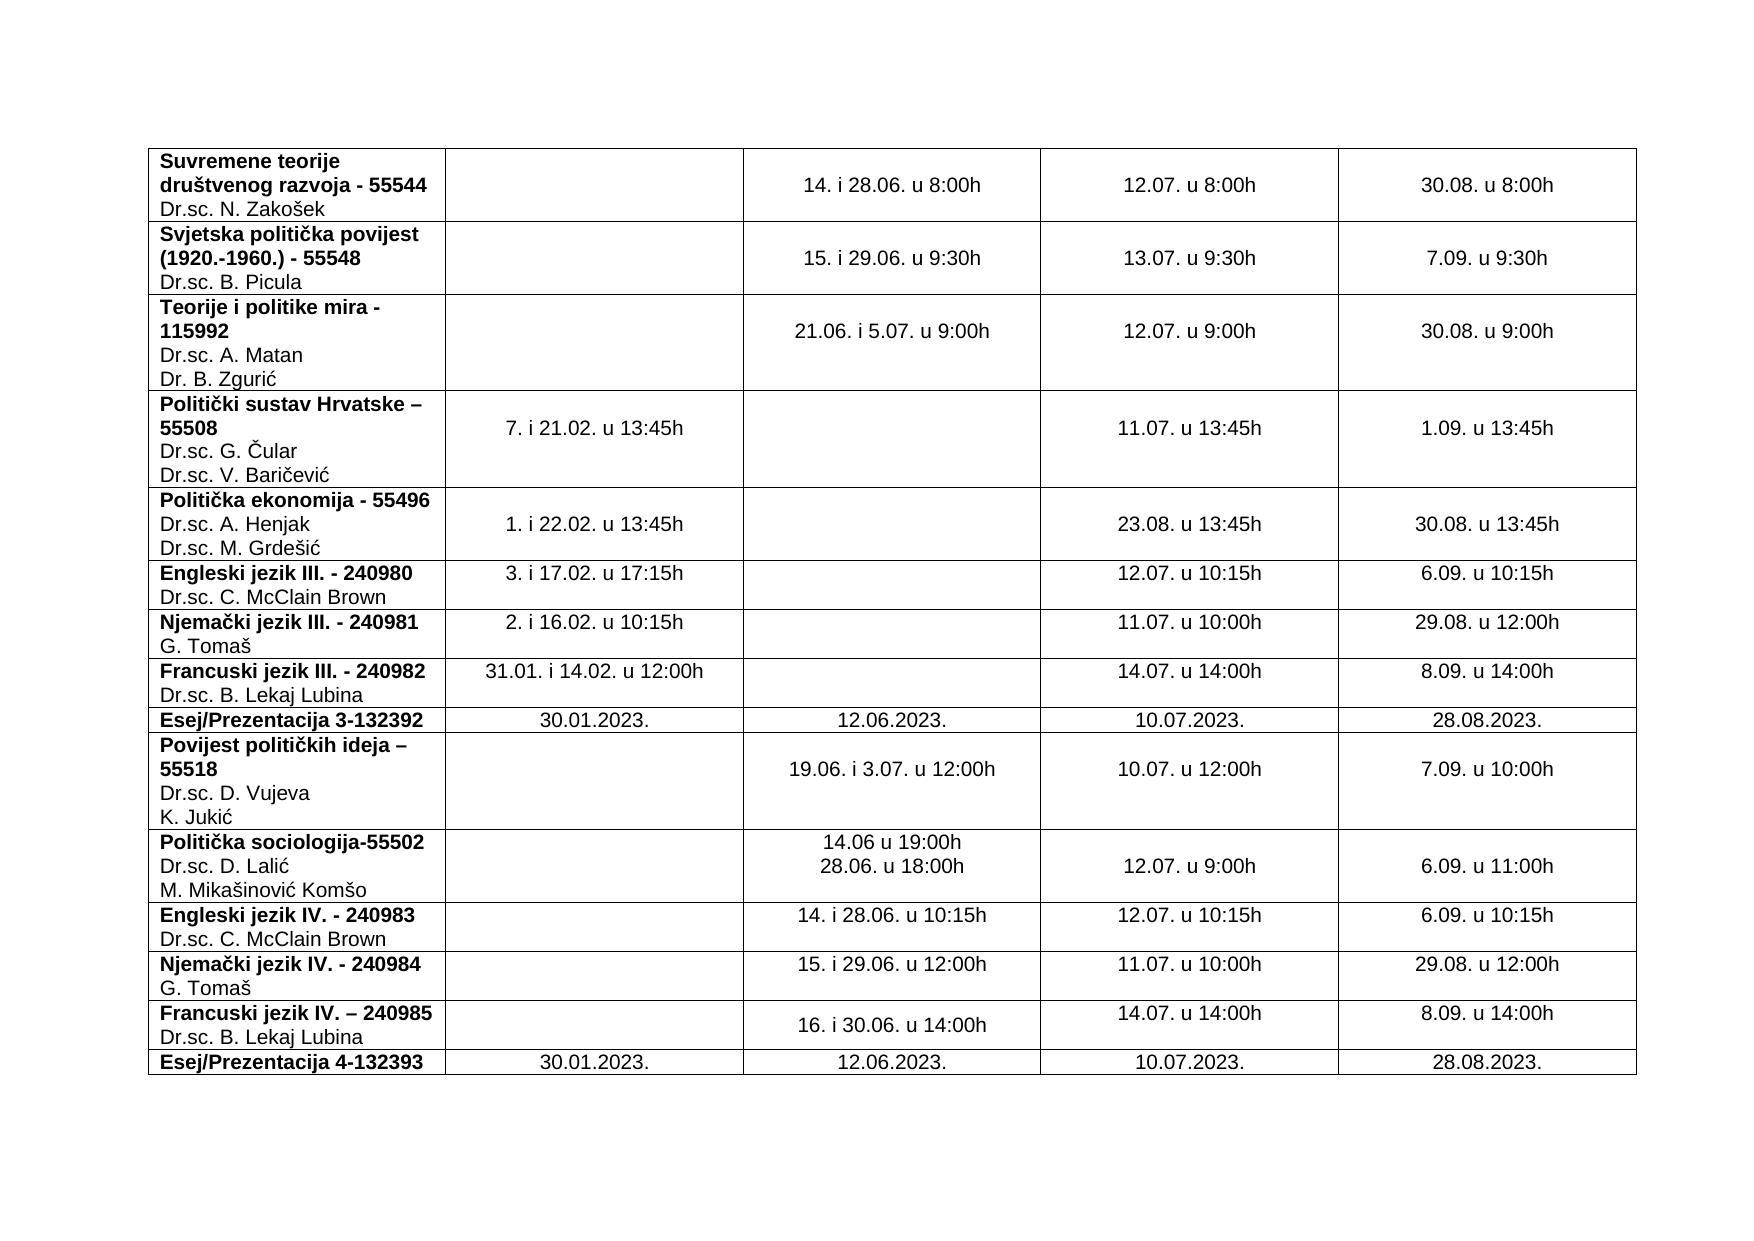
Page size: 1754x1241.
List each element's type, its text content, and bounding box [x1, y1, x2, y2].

table_cell 31.01. i 14.02. u 12:00h [446, 659, 743, 707]
table_cell 29.08. u 12:00h [1339, 610, 1636, 658]
table_cell 6.09. u 11:00h [1339, 830, 1636, 902]
table_cell 28.08.2023. [1339, 708, 1636, 732]
table_cell 8.09. u 14:00h [1339, 659, 1636, 707]
table_cell 30.08. u 9:00h [1339, 295, 1636, 390]
table_cell Njemački jezik IV. - 240984 G. Tomaš [149, 952, 445, 1000]
table_cell [446, 903, 743, 951]
table_cell [446, 952, 743, 1000]
table_cell [446, 830, 743, 902]
table_cell 12.07. u 10:15h [1041, 561, 1338, 609]
table_cell Francuski jezik IV. – 240985 Dr.sc. B. Lekaj Lubina [149, 1001, 445, 1049]
table_cell Engleski jezik III. - 240980 Dr.sc. C. McClain Brown [149, 561, 445, 609]
table_cell 12.06.2023. [744, 1050, 1040, 1074]
table_cell Politički sustav Hrvatske – 55508 Dr.sc. G. Čular Dr.sc. V. Baričević [149, 391, 445, 487]
table_cell 2. i 16.02. u 10:15h [446, 610, 743, 658]
table_cell Teorije i politike mira - 115992 Dr.sc. A. Matan Dr. B. Zgurić [149, 295, 445, 390]
table_cell 30.08. u 13:45h [1339, 488, 1636, 560]
table_cell 11.07. u 13:45h [1041, 391, 1338, 487]
table_cell 14. i 28.06. u 10:15h [744, 903, 1040, 951]
table_cell 15. i 29.06. u 9:30h [744, 222, 1040, 293]
table_cell 28.08.2023. [1339, 1050, 1636, 1074]
table_cell [446, 1001, 743, 1049]
table_cell 3. i 17.02. u 17:15h [446, 561, 743, 609]
table_cell 12.06.2023. [744, 708, 1040, 732]
table_cell [744, 488, 1040, 560]
table_cell Esej/Prezentacija 3-132392 [149, 708, 445, 732]
table_cell Politička sociologija-55502 Dr.sc. D. Lalić M. Mikašinović Komšo [149, 830, 445, 902]
table_cell 1.09. u 13:45h [1339, 391, 1636, 487]
table_cell 12.07. u 8:00h [1041, 149, 1338, 221]
table_cell Politička ekonomija - 55496 Dr.sc. A. Henjak Dr.sc. M. Grdešić [149, 488, 445, 560]
table_cell [446, 295, 743, 390]
table_cell 7. i 21.02. u 13:45h [446, 391, 743, 487]
table_cell Njemački jezik III. - 240981 G. Tomaš [149, 610, 445, 658]
table_cell Svjetska politička povijest (1920.-1960.) - 55548 Dr.sc. B. Picula [149, 222, 445, 293]
table_cell [744, 561, 1040, 609]
table_cell 7.09. u 10:00h [1339, 733, 1636, 829]
table_cell [744, 659, 1040, 707]
table_cell 12.07. u 10:15h [1041, 903, 1338, 951]
table_cell 10.07.2023. [1041, 708, 1338, 732]
table_cell Engleski jezik IV. - 240983 Dr.sc. C. McClain Brown [149, 903, 445, 951]
table_cell 14. i 28.06. u 8:00h [744, 149, 1040, 221]
table_cell 8.09. u 14:00h [1339, 1001, 1636, 1049]
table_cell 6.09. u 10:15h [1339, 903, 1636, 951]
table_cell Povijest političkih ideja – 55518 Dr.sc. D. Vujeva K. Jukić [149, 733, 445, 829]
table_cell [446, 733, 743, 829]
table_cell Suvremene teorije društvenog razvoja - 55544 Dr.sc. N. Zakošek [149, 149, 445, 221]
table_cell 1. i 22.02. u 13:45h [446, 488, 743, 560]
table_cell 21.06. i 5.07. u 9:00h [744, 295, 1040, 390]
table_cell 12.07. u 9:00h [1041, 830, 1338, 902]
table_cell 19.06. i 3.07. u 12:00h [744, 733, 1040, 829]
table_cell [446, 149, 743, 221]
table_cell Francuski jezik III. - 240982 Dr.sc. B. Lekaj Lubina [149, 659, 445, 707]
table_cell 6.09. u 10:15h [1339, 561, 1636, 609]
table_cell 13.07. u 9:30h [1041, 222, 1338, 293]
table_cell 30.01.2023. [446, 708, 743, 732]
table_cell 15. i 29.06. u 12:00h [744, 952, 1040, 1000]
table_cell 16. i 30.06. u 14:00h [744, 1001, 1040, 1049]
table_cell 30.01.2023. [446, 1050, 743, 1074]
table_cell 11.07. u 10:00h [1041, 610, 1338, 658]
table_cell 10.07. u 12:00h [1041, 733, 1338, 829]
table_cell [744, 391, 1040, 487]
table_cell [446, 222, 743, 293]
table_cell 14.07. u 14:00h [1041, 659, 1338, 707]
table_cell 29.08. u 12:00h [1339, 952, 1636, 1000]
table_cell 7.09. u 9:30h [1339, 222, 1636, 293]
table_cell 30.08. u 8:00h [1339, 149, 1636, 221]
table_cell Esej/Prezentacija 4-132393 [149, 1050, 445, 1074]
table_cell 12.07. u 9:00h [1041, 295, 1338, 390]
table_cell 14.07. u 14:00h [1041, 1001, 1338, 1049]
table_cell 10.07.2023. [1041, 1050, 1338, 1074]
table_cell [744, 610, 1040, 658]
table_cell 23.08. u 13:45h [1041, 488, 1338, 560]
table_cell 11.07. u 10:00h [1041, 952, 1338, 1000]
table_cell 14.06 u 19:00h 28.06. u 18:00h [744, 830, 1040, 902]
